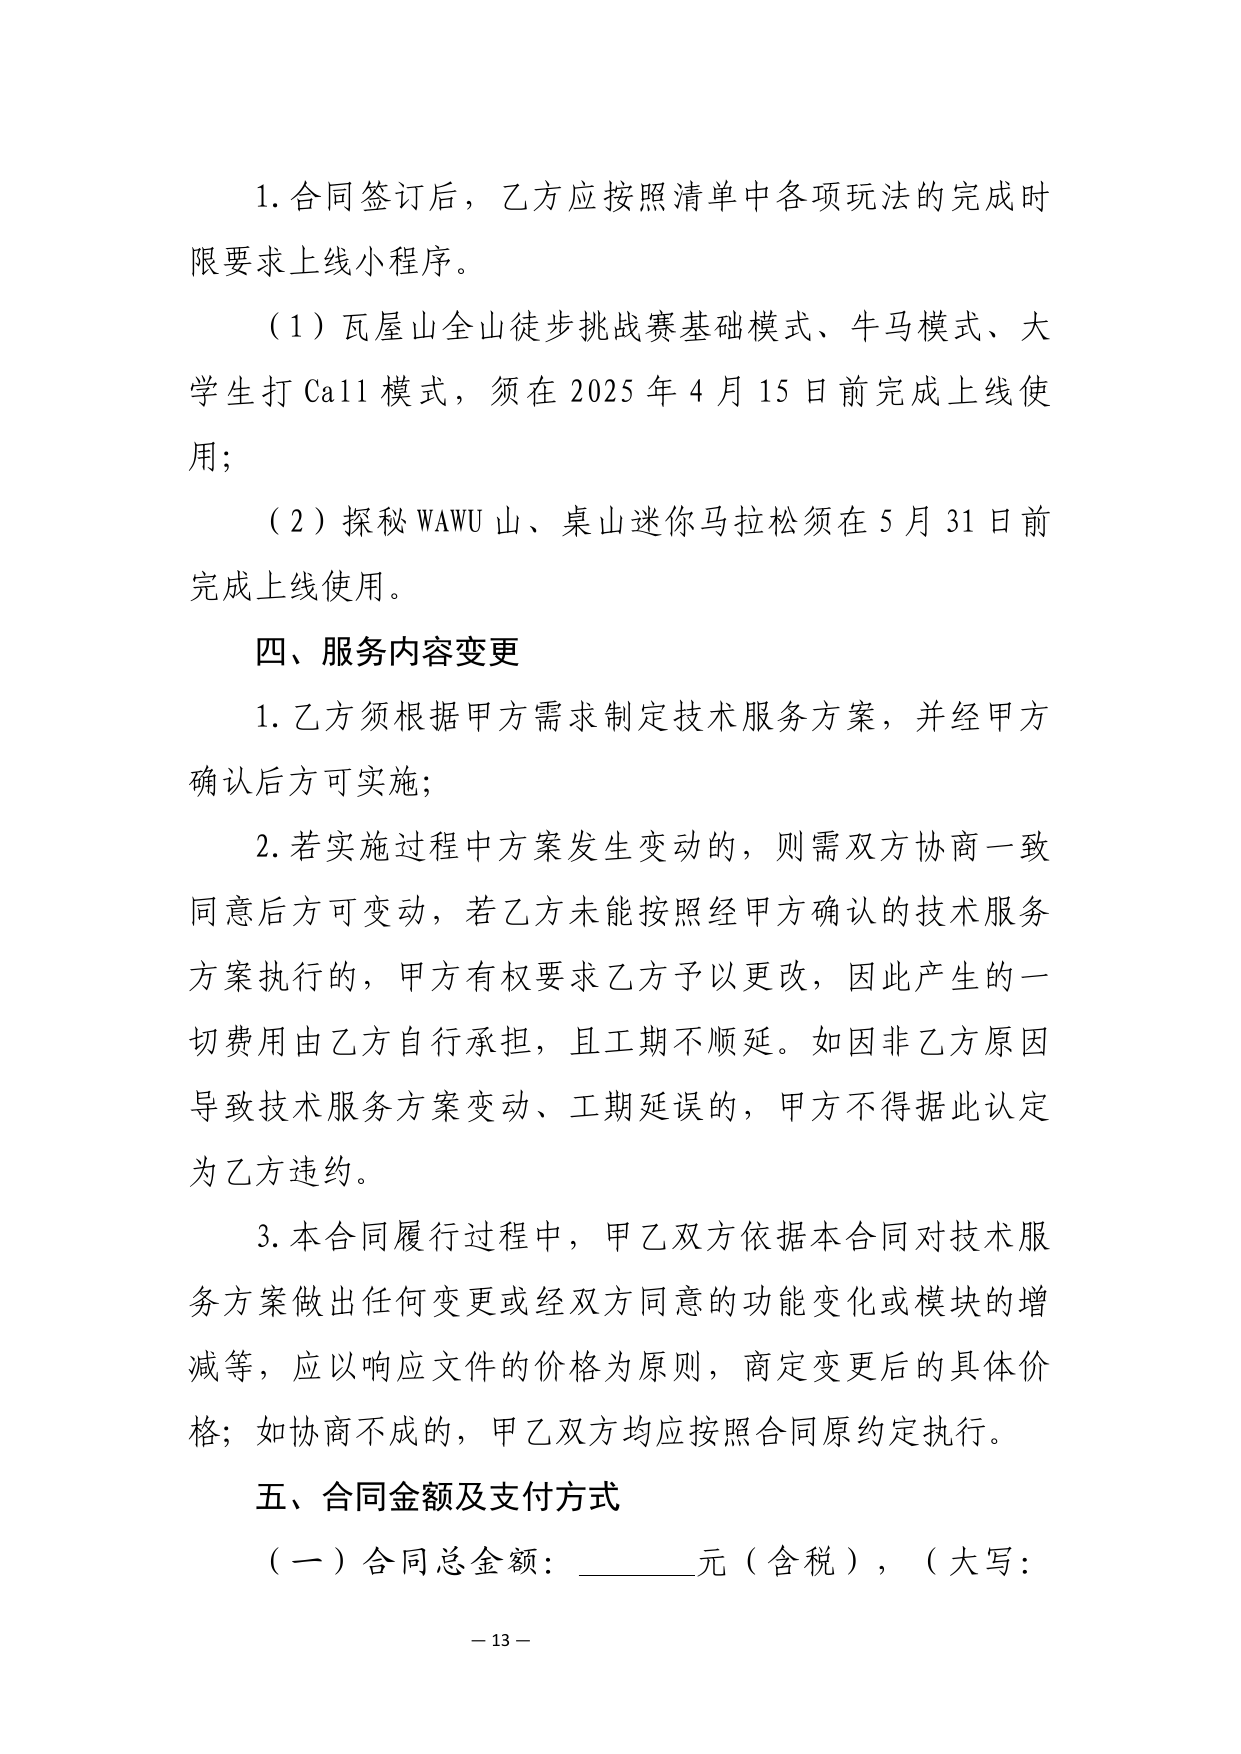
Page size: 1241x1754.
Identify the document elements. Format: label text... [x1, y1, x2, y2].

text 1.合同签订后，乙方应按照清单中各项玩法的完成时限要求上线小程序。 [187, 162, 1053, 292]
text 五、合同金额及支付方式 [187, 1462, 1053, 1527]
text （1）瓦屋山全山徒步挑战赛基础模式、牛马模式、大学生打Call模式，须在2025年4月15日前完成上线使用； [187, 292, 1053, 487]
text 3.本合同履行过程中，甲乙双方依据本合同对技术服务方案做出任何变更或经双方同意的功能变化或模块的增减等，应以响应文件的价格为原则，商定变更后的具体价格；如协商不成的，甲乙双方均应按照合同原约定执行。 [187, 1202, 1053, 1462]
text 四、服务内容变更 [187, 617, 1053, 682]
text （2）探秘WAWU山、桌山迷你马拉松须在5月31日前完成上线使用。 [187, 487, 1053, 617]
text 1.乙方须根据甲方需求制定技术服务方案，并经甲方确认后方可实施； [187, 682, 1053, 812]
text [187, 1527, 1053, 1592]
text 2.若实施过程中方案发生变动的，则需双方协商一致同意后方可变动，若乙方未能按照经甲方确认的技术服务方案执行的，甲方有权要求乙方予以更改，因此产生的一切费用由乙方自行承担，且工期不顺延。如因非乙方原因导致技术服务方案变动、工期延误的，甲方不得据此认定为乙方违约。 [187, 812, 1053, 1202]
